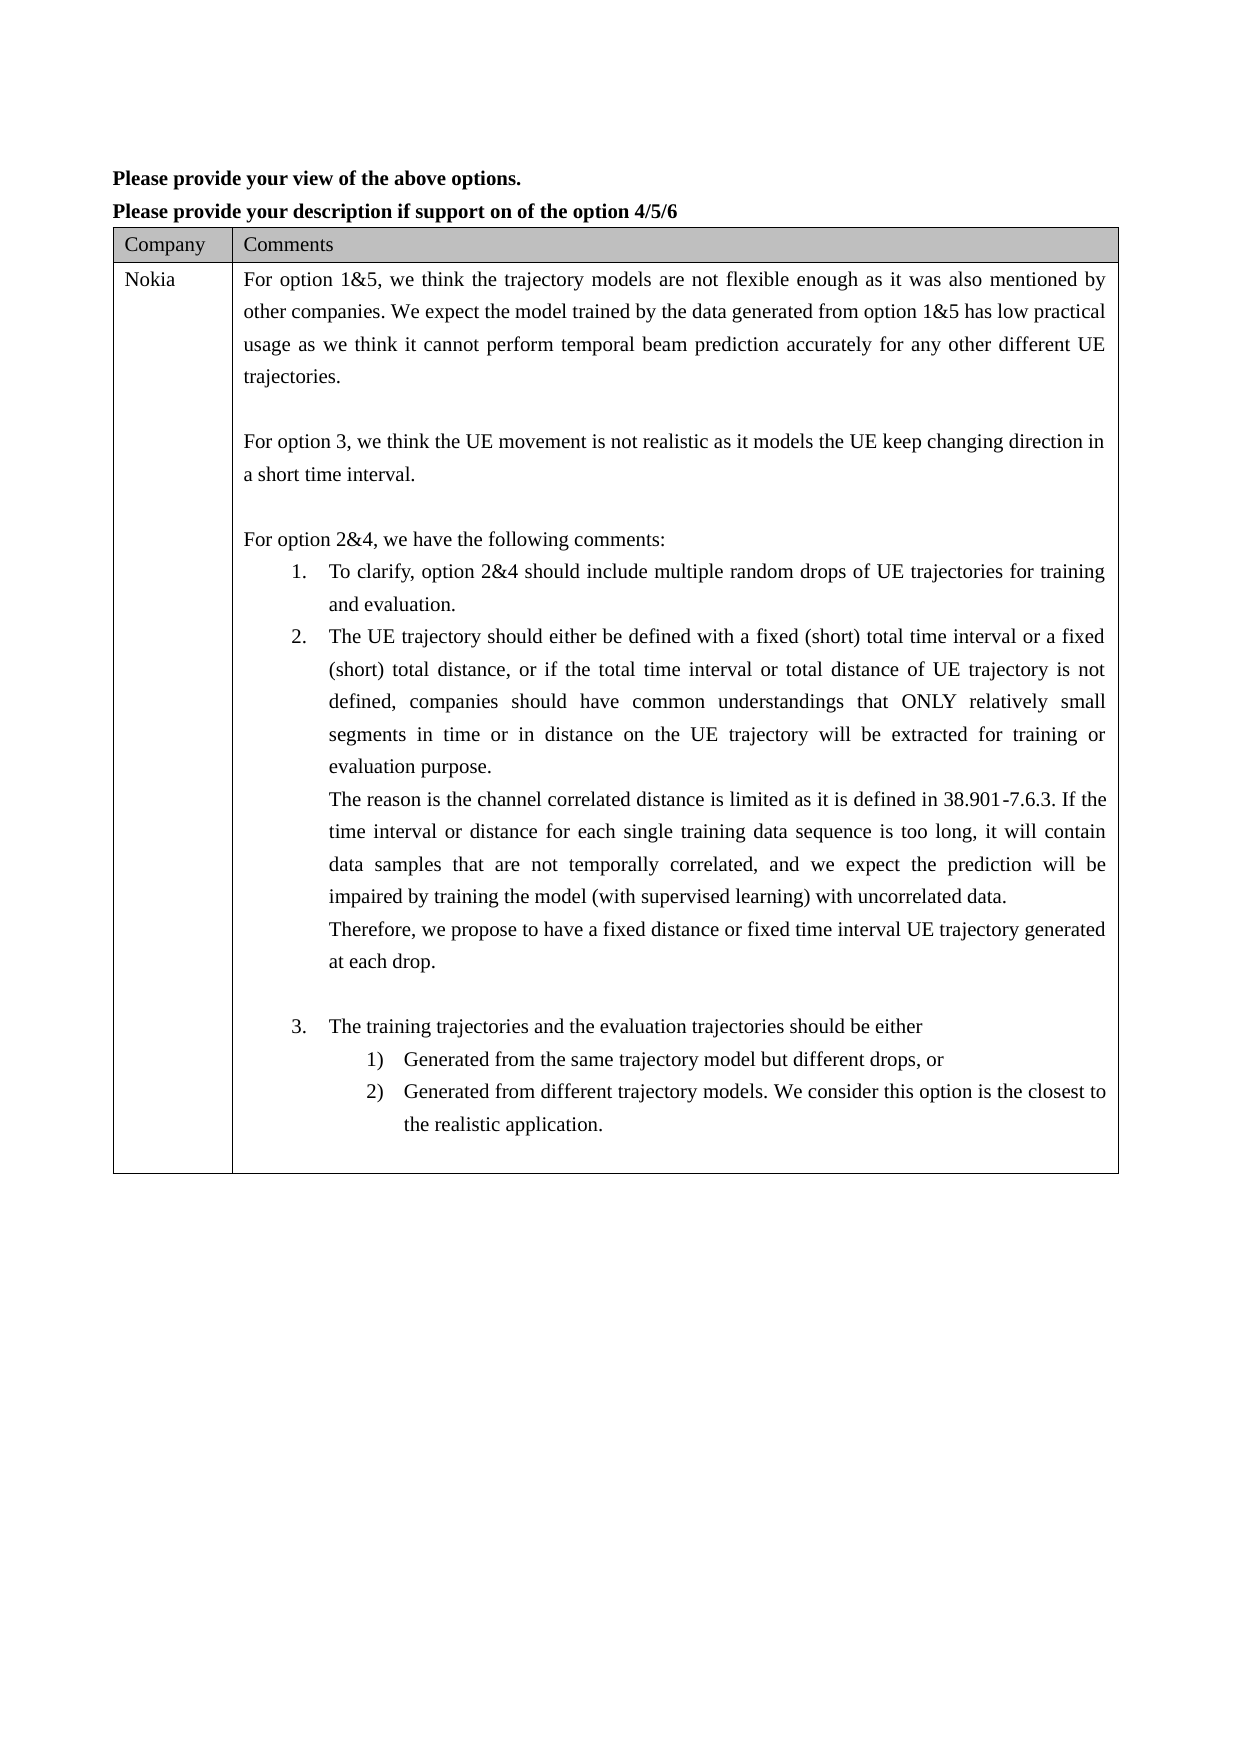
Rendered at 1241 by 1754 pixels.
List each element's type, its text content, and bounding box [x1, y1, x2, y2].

text Please provide your view of the above options. [112, 162, 1128, 194]
table_header Comments [233, 228, 1118, 262]
table_header Company [114, 228, 232, 262]
table_cell Nokia [114, 263, 232, 1173]
text Please provide your description if support on of the option 4/5/6 [112, 194, 1128, 227]
table_cell For option 1&5, we think the trajectory models are not flexible enough as it was also mentioned by other companies. We expect the model trained by the data generated from option 1&5 has low practical usage as we think it cannot perform temporal beam prediction accurately for any other different UE trajectories. For option 3, we think the UE movement is not realistic as it models the UE keep changing direction in a short time interval. For option 2&4, we have the following comments: To clarify, option 2&4 should include multiple random drops of UE trajectories for training and evaluation. The UE trajectory should either be defined with a fixed (short) total time interval or a fixed (short) total distance, or if the total time interval or total distance of UE trajectory is not defined, companies should have common understandings that ONLY relatively small segments in time or in distance on the UE trajectory will be extracted for training or evaluation purpose. The reason is the channel correlated distance is limited as it is defined in 38.901-7.6.3. If the time interval or distance for each single training data sequence is too long, it will contain data samples that are not temporally correlated, and we expect the prediction will be impaired by training the model (with supervised learning) with uncorrelated data. Therefore, we propose to have a fixed distance or fixed time interval UE trajectory generated at each drop. The training trajectories and the evaluation trajectories should be either Generated from the same trajectory model but different drops, or Generated from different trajectory models. We consider this option is the closest to the realistic application. To summarize, we have the following proposal for the UE trajectory modeling: For option 6, we understand it is UE speed generalization issue but not related to the trajectory modeling. Also, then spatial consistency model choice is important for trajectory modeling. Because the channels generated over the trajectory need to capture the changing of large-scale fading parameters, like pathloss. The pathloss changing over a long-distance trajectory cannot be ignored. But we understand that the current spatial consistency procedure A is only applicable to short distances as it does not update the pathloss as UE moves. So if procedure A is to be used, it has to be done multiple times with channel at multiple locations along the path and channel parameters need to be independently generated for these locations. Also see our comments in 1-3a. [233, 263, 1118, 1173]
